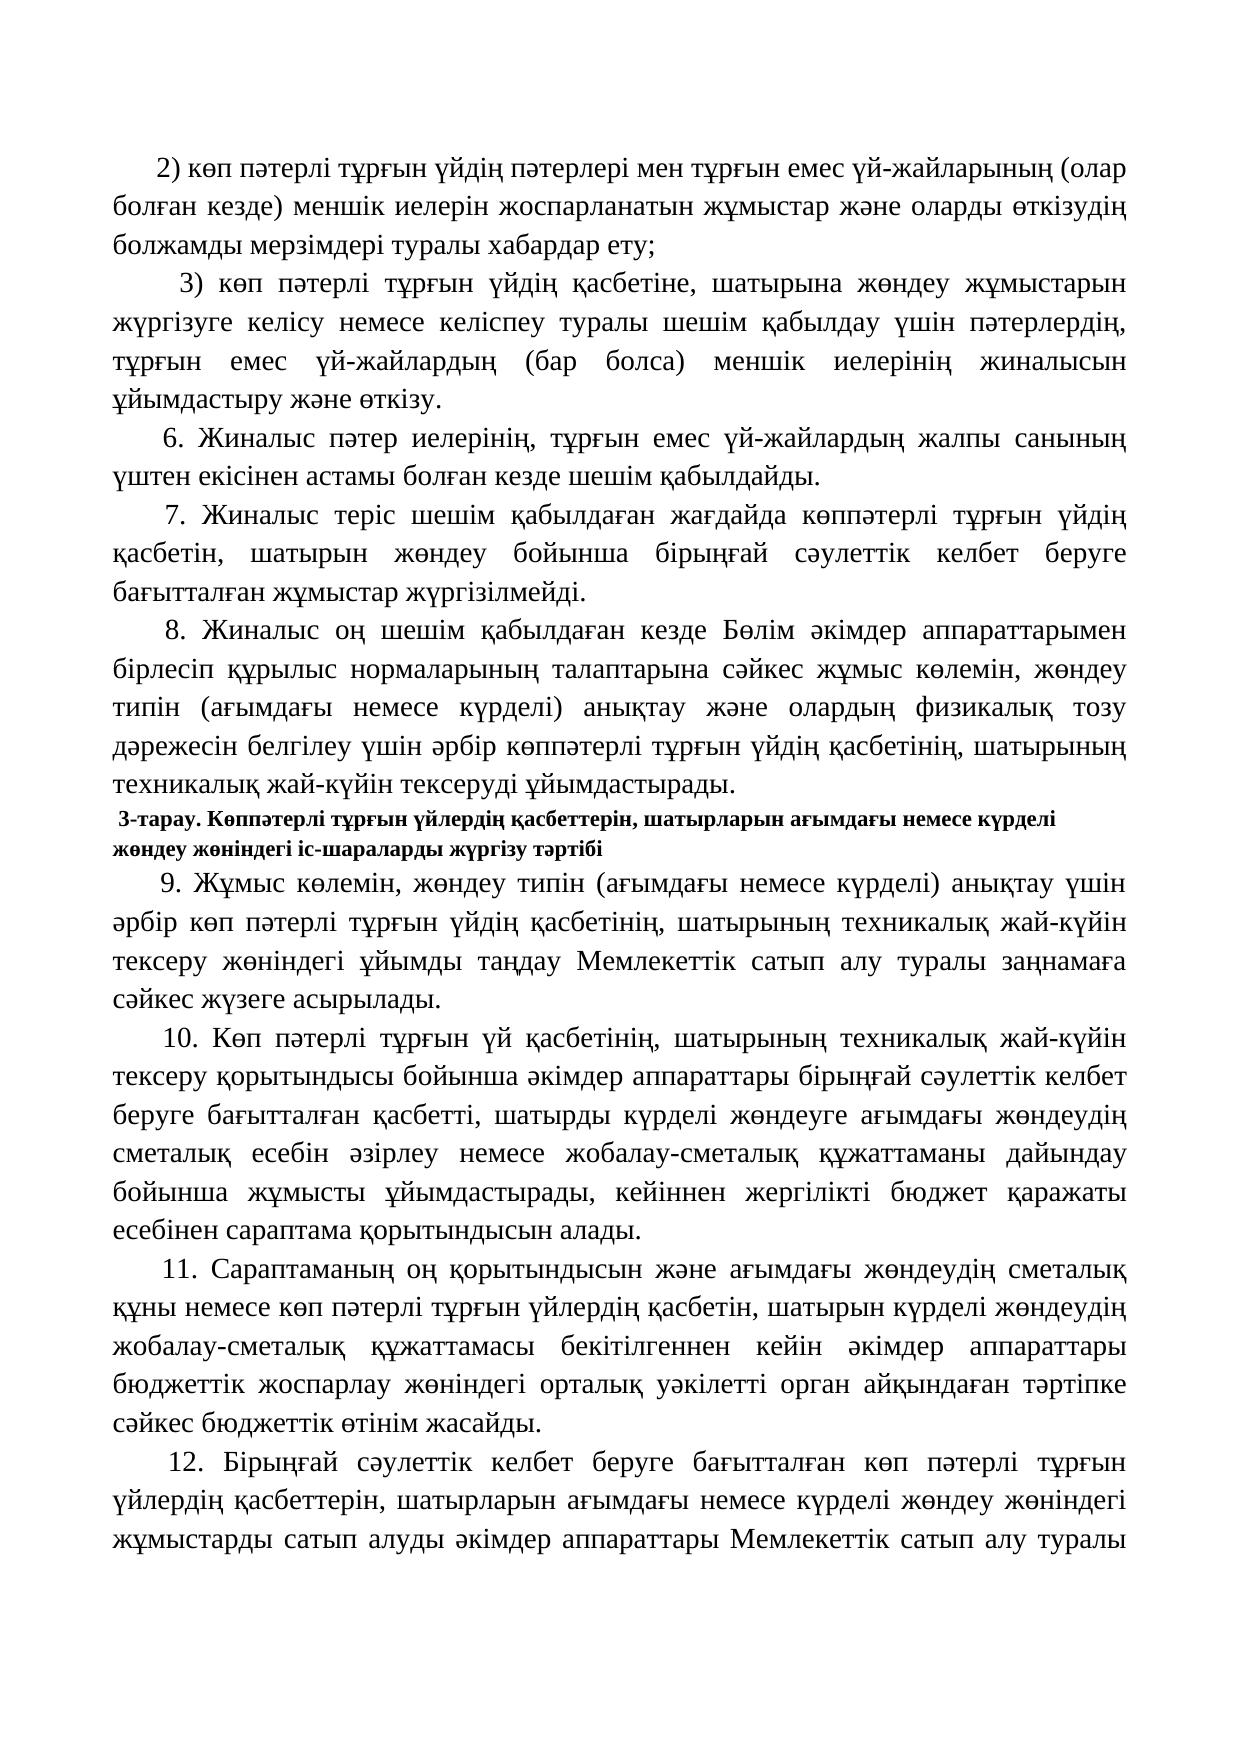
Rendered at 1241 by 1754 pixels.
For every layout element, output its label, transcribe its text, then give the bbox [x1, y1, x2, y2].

text 8. Жиналыс оң шешім қабылдаған кезде Бөлім әкімдер аппараттарымен бірлесіп құрылыс нормаларының талаптарына сәйкес жұмыс көлемін, жөндеу типін (ағымдағы немесе күрделі) анықтау және олардың физикалық тозу дәрежесін белгілеу үшін әрбір көппәтерлі тұрғын үйдің қасбетінің, шатырының техникалық жай-күйін тексеруді ұйымдастырады. [112, 612, 1128, 800]
text 10. Көп пәтерлі тұрғын үй қасбетінің, шатырының техникалық жай-күйін тексеру қорытындысы бойынша әкімдер аппараттары бірыңғай сәулеттік келбет беруге бағытталған қасбетті, шатырды күрделі жөндеуге ағымдағы жөндеудің сметалық есебін әзірлеу немесе жобалау-сметалық құжаттаманы дайындау бойынша жұмысты ұйымдастырады, кейіннен жергілікті бюджет қаражаты есебінен сараптама қорытындысын алады. [112, 1020, 1128, 1246]
text 7. Жиналыс теріс шешім қабылдаған жағдайда көппәтерлі тұрғын үйдің қасбетін, шатырын жөндеу бойынша бірыңғай сәулеттік келбет беруге бағытталған жұмыстар жүргізілмейді. [112, 497, 1128, 607]
text 3) көп пәтерлі тұрғын үйдің қасбетіне, шатырына жөндеу жұмыстарын жүргізуге келісу немесе келіспеу туралы шешім қабылдау үшін пәтерлердің, тұрғын емес үй-жайлардың (бар болса) меншік иелерінің жиналысын ұйымдастыру және өткізу. [112, 266, 1128, 415]
text 9. Жұмыс көлемін, жөндеу типін (ағымдағы немесе күрделі) анықтау үшін әрбір көп пәтерлі тұрғын үйдің қасбетінің, шатырының техникалық жай-күйін тексеру жөніндегі ұйымды таңдау Мемлекеттік сатып алу туралы заңнамаға сәйкес жүзеге асырылады. [112, 866, 1128, 1015]
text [112, 1444, 1128, 1554]
text 3-тарау. Көппәтерлі тұрғын үйлердің қасбеттерін, шатырларын ағымдағы немесе күрделі жөндеу жөніндегі іс-шараларды жүргізу тәртібі [112, 805, 1128, 862]
text 11. Сараптаманың оң қорытындысын және ағымдағы жөндеудің сметалық құны немесе көп пәтерлі тұрғын үйлердің қасбетін, шатырын күрделі жөндеудің жобалау-сметалық құжаттамасы бекітілгеннен кейін әкімдер аппараттары бюджеттік жоспарлау жөніндегі орталық уәкілетті орган айқындаған тәртіпке сәйкес бюджеттік өтінім жасайды. [112, 1251, 1128, 1439]
text 2) көп пәтерлі тұрғын үйдің пәтерлері мен тұрғын емес үй-жайларының (олар болған кезде) меншік иелерін жоспарланатын жұмыстар және оларды өткізудің болжамды мерзімдері туралы хабардар ету; [112, 150, 1128, 261]
text 6. Жиналыс пәтер иелерінің, тұрғын емес үй-жайлардың жалпы санының үштен екісінен астамы болған кезде шешім қабылдайды. [112, 420, 1128, 492]
